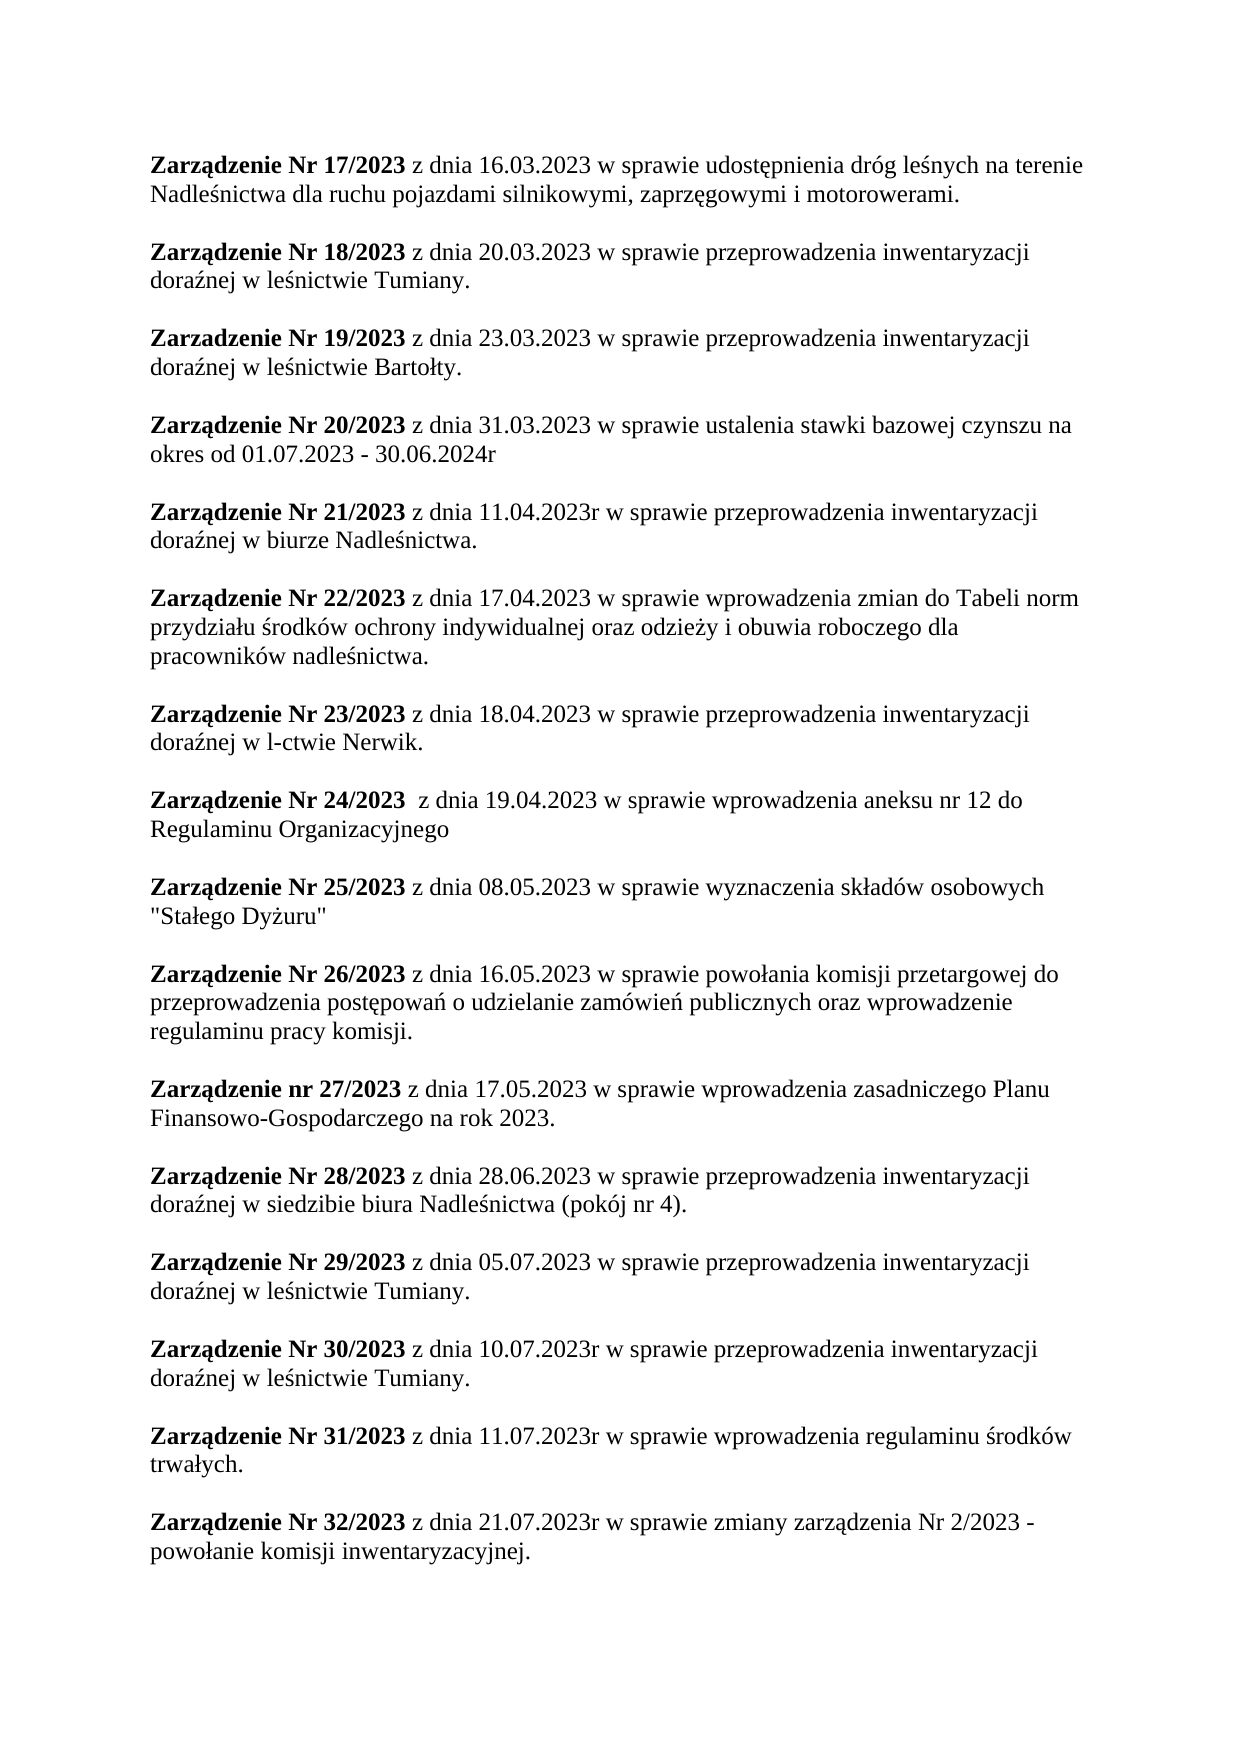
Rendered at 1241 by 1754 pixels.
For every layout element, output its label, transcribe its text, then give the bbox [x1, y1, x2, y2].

text Zarządzenie Nr 21/2023 z dnia 11.04.2023r w sprawie przeprowadzenia inwentaryzacji doraźnej w biurze Nadleśnictwa. [150, 497, 1090, 554]
text Zarządzenie Nr 29/2023 z dnia 05.07.2023 w sprawie przeprowadzenia inwentaryzacji doraźnej w leśnictwie Tumiany. [150, 1247, 1090, 1305]
text Zarządzenie Nr 28/2023 z dnia 28.06.2023 w sprawie przeprowadzenia inwentaryzacji doraźnej w siedzibie biura Nadleśnictwa (pokój nr 4). [150, 1161, 1090, 1218]
text Zarządzenie Nr 24/2023 z dnia 19.04.2023 w sprawie wprowadzenia aneksu nr 12 do Regulaminu Organizacyjnego [150, 785, 1090, 843]
text Zarządzenie Nr 18/2023 z dnia 20.03.2023 w sprawie przeprowadzenia inwentaryzacji doraźnej w leśnictwie Tumiany. [150, 237, 1090, 294]
text Zarządzenie Nr 22/2023 z dnia 17.04.2023 w sprawie wprowadzenia zmian do Tabeli norm przydziału środków ochrony indywidualnej oraz odzieży i obuwia roboczego dla pracowników nadleśnictwa. [150, 583, 1090, 669]
text Zarządzenie Nr 31/2023 z dnia 11.07.2023r w sprawie wprowadzenia regulaminu środków trwałych. [150, 1421, 1090, 1478]
text Zarzadzenie Nr 19/2023 z dnia 23.03.2023 w sprawie przeprowadzenia inwentaryzacji doraźnej w leśnictwie Bartołty. [150, 323, 1090, 381]
text Zarządzenie Nr 17/2023 z dnia 16.03.2023 w sprawie udostępnienia dróg leśnych na terenie Nadleśnictwa dla ruchu pojazdami silnikowymi, zaprzęgowymi i motorowerami. [150, 150, 1090, 207]
text Zarządzenie Nr 23/2023 z dnia 18.04.2023 w sprawie przeprowadzenia inwentaryzacji doraźnej w l-ctwie Nerwik. [150, 699, 1090, 756]
text Zarządzenie Nr 32/2023 z dnia 21.07.2023r w sprawie zmiany zarządzenia Nr 2/2023 - powołanie komisji inwentaryzacyjnej. [150, 1507, 1090, 1565]
text Zarządzenie Nr 30/2023 z dnia 10.07.2023r w sprawie przeprowadzenia inwentaryzacji doraźnej w leśnictwie Tumiany. [150, 1334, 1090, 1392]
text Zarządzenie Nr 26/2023 z dnia 16.05.2023 w sprawie powołania komisji przetargowej do przeprowadzenia postępowań o udzielanie zamówień publicznych oraz wprowadzenie regulaminu pracy komisji. [150, 959, 1090, 1045]
text Zarządzenie Nr 20/2023 z dnia 31.03.2023 w sprawie ustalenia stawki bazowej czynszu na okres od 01.07.2023 - 30.06.2024r [150, 410, 1090, 467]
text Zarządzenie nr 27/2023 z dnia 17.05.2023 w sprawie wprowadzenia zasadniczego Planu Finansowo-Gospodarczego na rok 2023. [150, 1074, 1090, 1132]
text Zarządzenie Nr 25/2023 z dnia 08.05.2023 w sprawie wyznaczenia składów osobowych "Stałego Dyżuru" [150, 872, 1090, 929]
